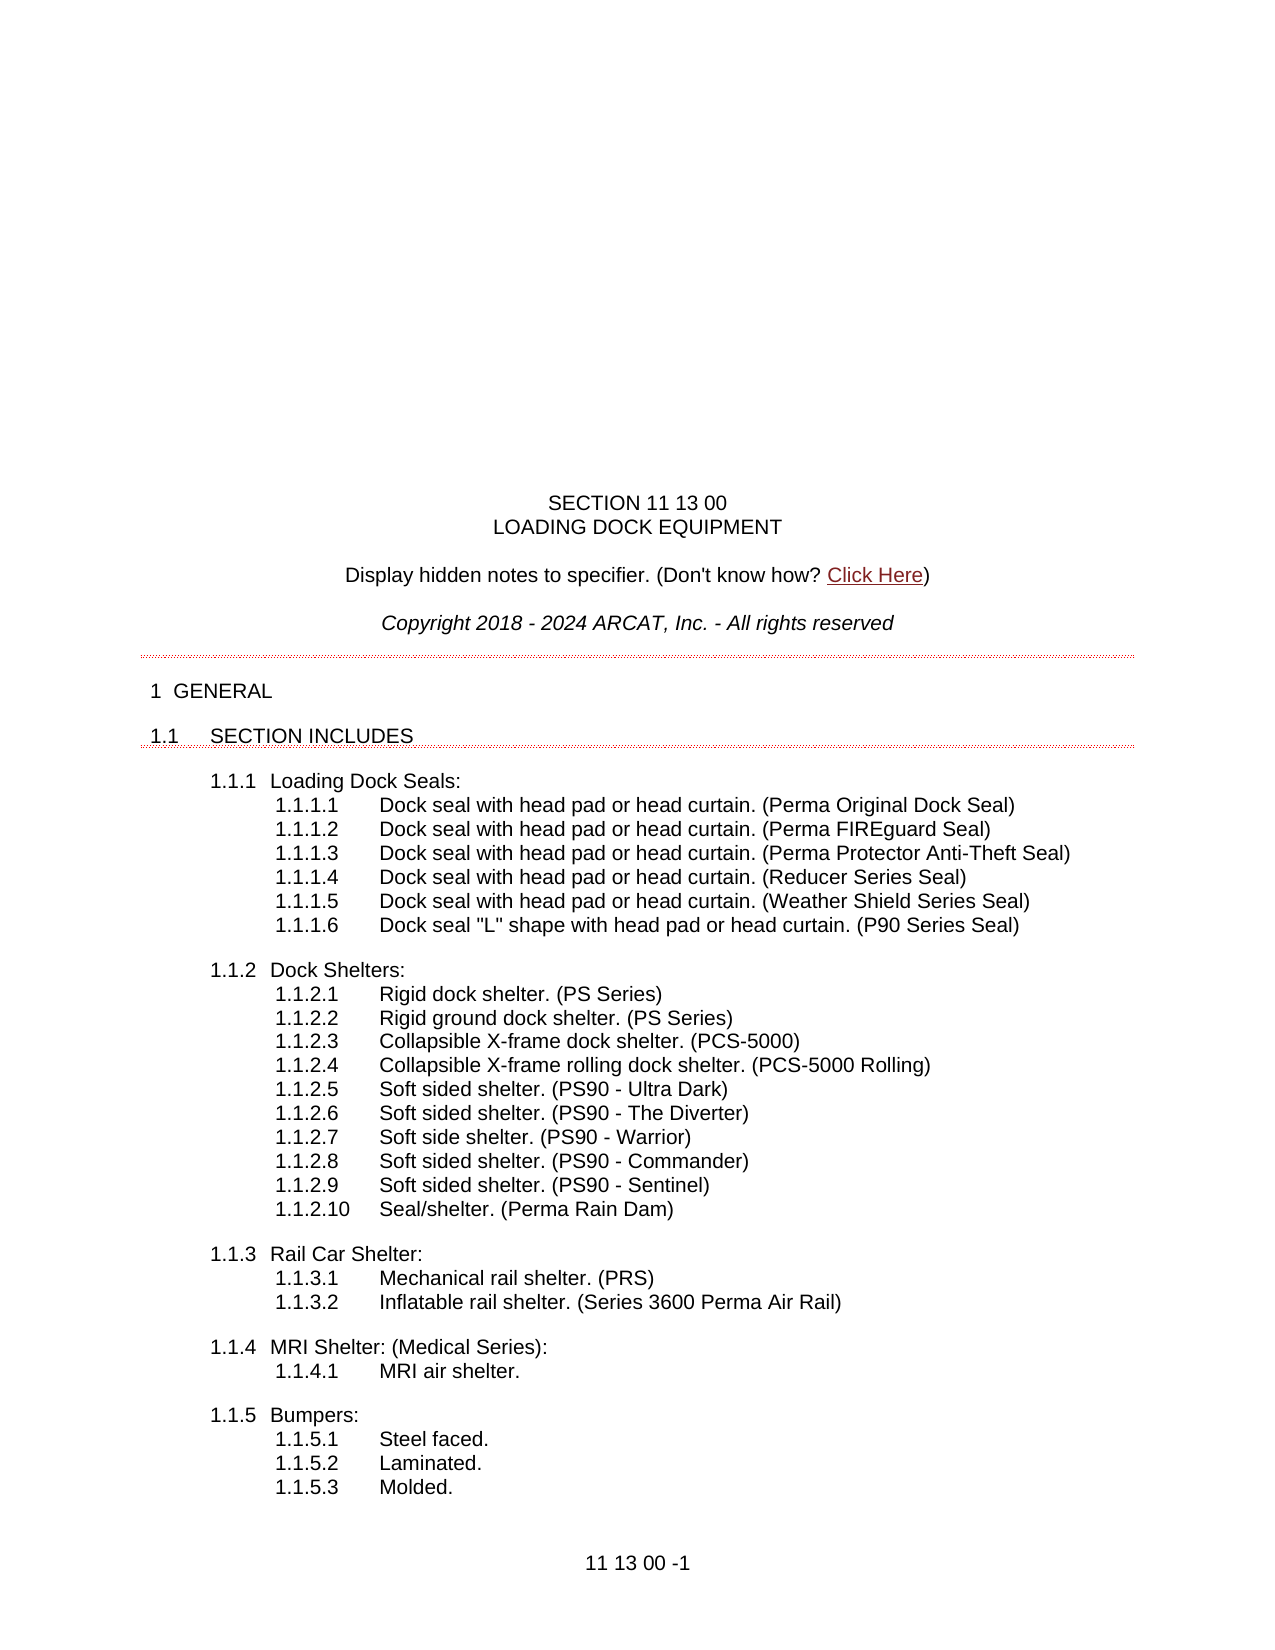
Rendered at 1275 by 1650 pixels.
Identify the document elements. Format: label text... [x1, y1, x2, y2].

list Laminated. [275, 1451, 1125, 1475]
list MRI air shelter. [275, 1358, 1125, 1382]
list Inflatable rail shelter. (Series 3600 Perma Air Rail) [275, 1290, 1125, 1314]
list Dock seal with head pad or head curtain. (Reducer Series Seal) [275, 865, 1125, 889]
list GENERAL [150, 679, 1125, 703]
list Bumpers: [210, 1403, 1125, 1427]
list Soft sided shelter. (PS90 - The Diverter) [275, 1101, 1125, 1125]
list Collapsible X-frame rolling dock shelter. (PCS-5000 Rolling) [275, 1053, 1125, 1077]
list Rigid dock shelter. (PS Series) [275, 981, 1125, 1005]
title Copyright 2018 - 2024 ARCAT, Inc. - All rights reserved [150, 611, 1125, 634]
list Soft side shelter. (PS90 - Warrior) [275, 1125, 1125, 1149]
list Rigid ground dock shelter. (PS Series) [275, 1005, 1125, 1029]
list Collapsible X-frame dock shelter. (PCS-5000) [275, 1029, 1125, 1053]
list Dock seal "L" shape with head pad or head curtain. (P90 Series Seal) [275, 913, 1125, 937]
list Seal/shelter. (Perma Rain Dam) [275, 1197, 1125, 1221]
list Molded. [275, 1475, 1125, 1499]
title Display hidden notes to specifier. (Don't know how? Click Here) [150, 563, 1125, 587]
list Mechanical rail shelter. (PRS) [275, 1266, 1125, 1290]
list Dock seal with head pad or head curtain. (Weather Shield Series Seal) [275, 889, 1125, 913]
list MRI Shelter: (Medical Series): [210, 1334, 1125, 1358]
list Steel faced. [275, 1427, 1125, 1451]
list Soft sided shelter. (PS90 - Sentinel) [275, 1173, 1125, 1197]
list Dock seal with head pad or head curtain. (Perma Protector Anti-Theft Seal) [275, 841, 1125, 865]
list Dock seal with head pad or head curtain. (Perma Original Dock Seal) [275, 793, 1125, 817]
title LOADING DOCK EQUIPMENT [150, 515, 1125, 539]
list Dock Shelters: [210, 957, 1125, 981]
list Soft sided shelter. (PS90 - Ultra Dark) [275, 1077, 1125, 1101]
list Soft sided shelter. (PS90 - Commander) [275, 1149, 1125, 1173]
title SECTION 11 13 00 [150, 491, 1125, 515]
list Loading Dock Seals: [210, 769, 1125, 793]
list SECTION INCLUDES [150, 724, 1125, 748]
list Rail Car Shelter: [210, 1242, 1125, 1266]
list Dock seal with head pad or head curtain. (Perma FIREguard Seal) [275, 817, 1125, 841]
